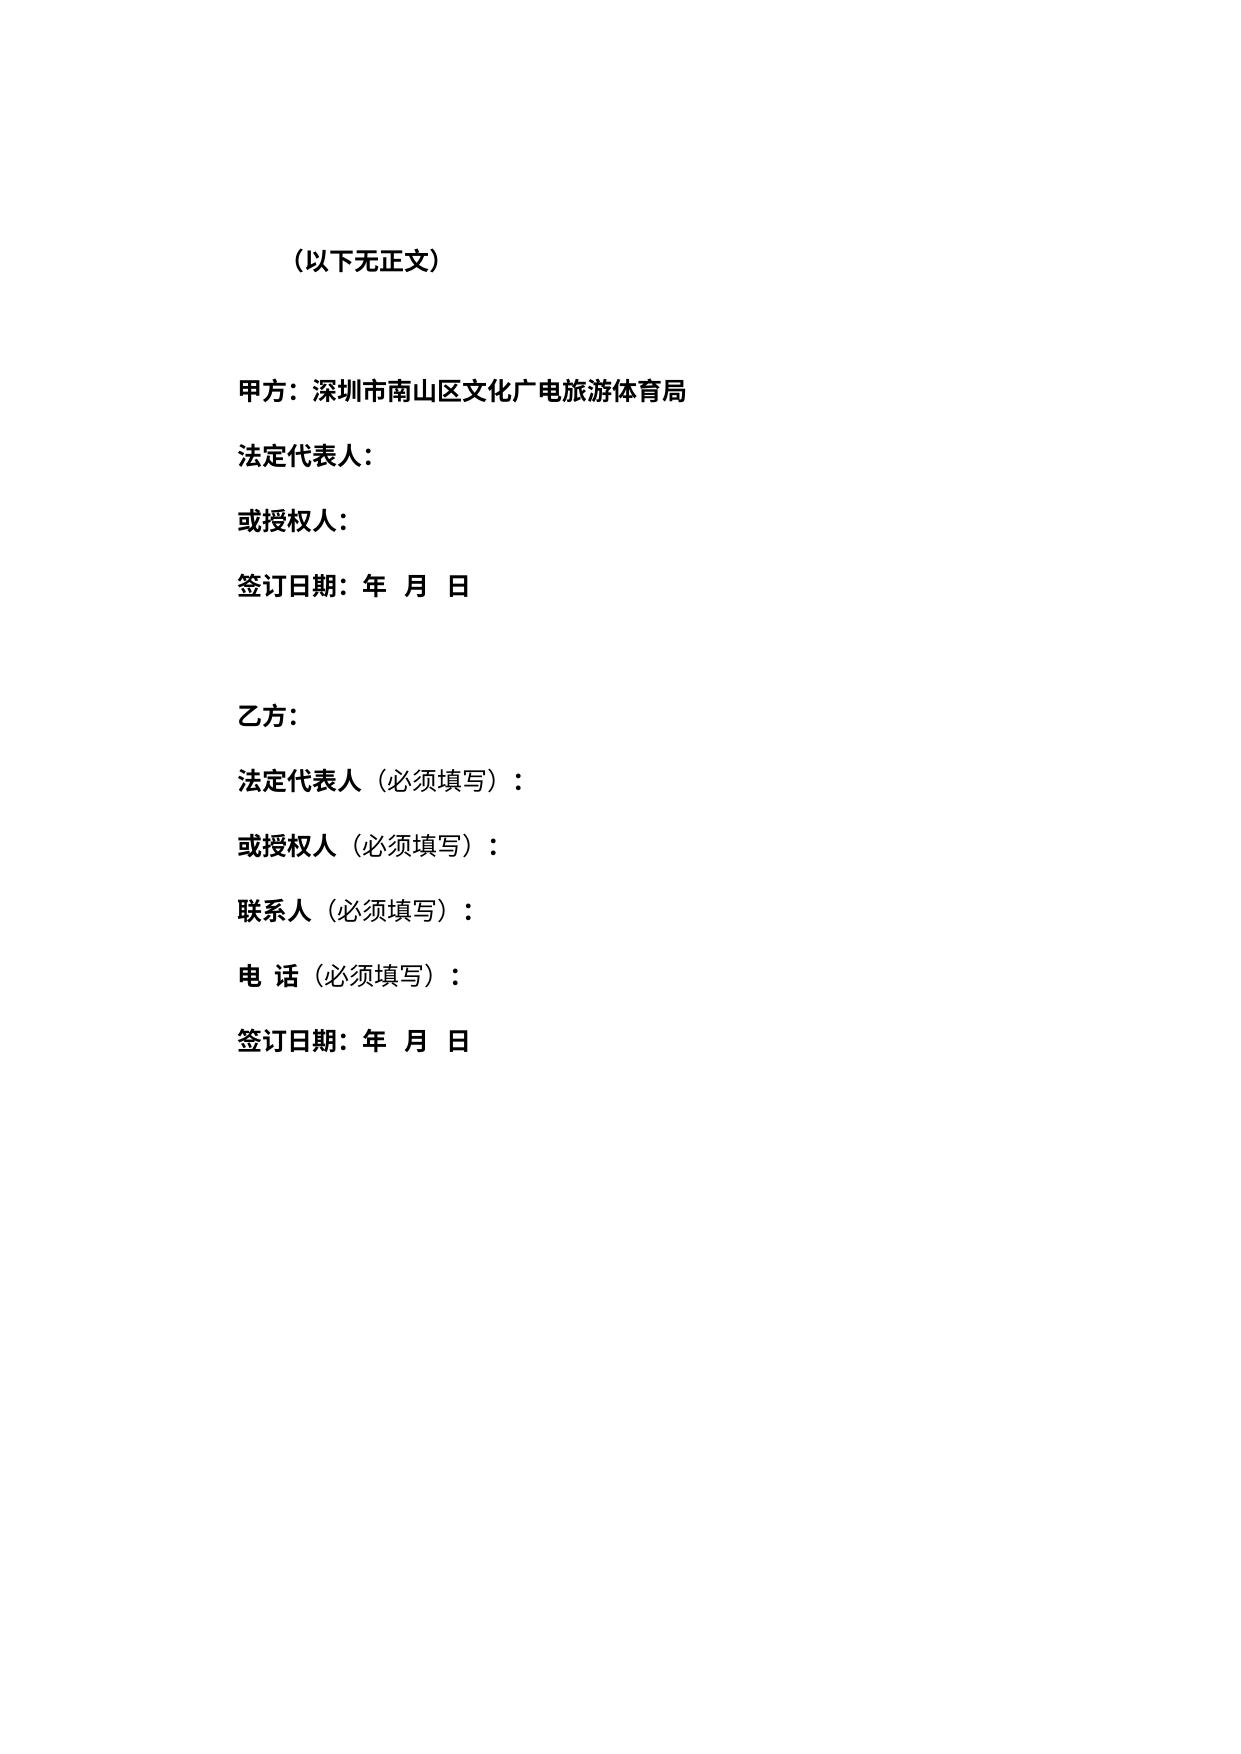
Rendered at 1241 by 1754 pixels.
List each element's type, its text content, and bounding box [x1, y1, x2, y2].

text 签订日期：年 月 日 [187, 1007, 1053, 1072]
text 法定代表人： [187, 422, 1053, 487]
text 签订日期：年 月 日 [187, 552, 1053, 617]
text 或授权人（必须填写）： [187, 812, 1053, 877]
text 或授权人： [187, 487, 1053, 552]
text 甲方：深圳市南山区文化广电旅游体育局 [187, 357, 1053, 422]
text 乙方： [187, 682, 1053, 747]
text 联系人（必须填写）： [187, 877, 1053, 942]
text 电 话（必须填写）： [187, 942, 1053, 1007]
text （以下无正文） [279, 227, 1053, 292]
text 法定代表人（必须填写）： [187, 747, 1053, 812]
